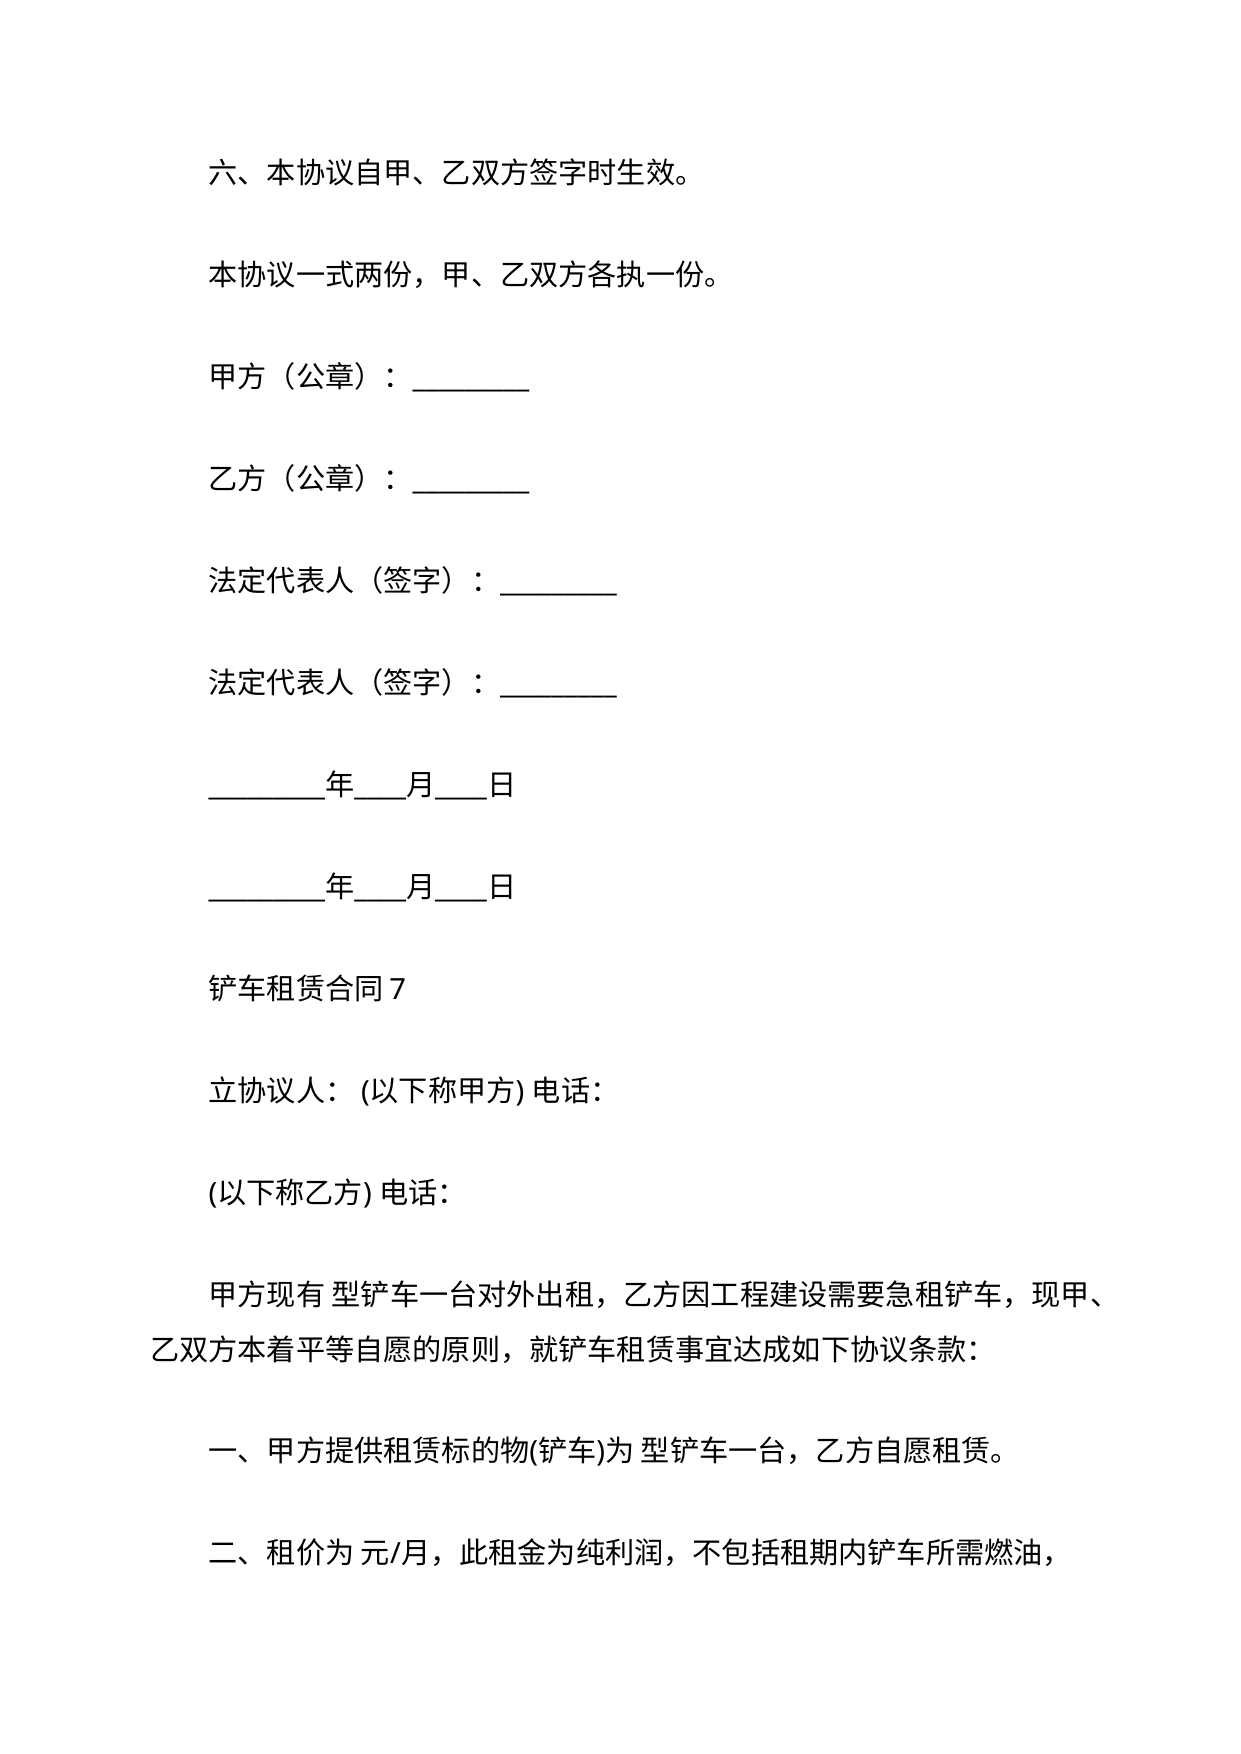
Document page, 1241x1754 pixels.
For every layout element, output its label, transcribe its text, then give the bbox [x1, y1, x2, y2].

text 甲方现有 型铲车一台对外出租，乙方因工程建设需要急租铲车，现甲、乙双方本着平等自愿的原则，就铲车租赁事宜达成如下协议条款： [150, 1271, 1090, 1368]
text 法定代表人（签字）：_________ [150, 557, 1090, 600]
text _________年____月____日 [150, 863, 1090, 906]
text 乙方（公章）：_________ [150, 456, 1090, 498]
text _________年____月____日 [150, 761, 1090, 804]
text 甲方（公章）：_________ [150, 353, 1090, 396]
text 一、甲方提供租赁标的物(铲车)为 型铲车一台，乙方自愿租赁。 [150, 1428, 1090, 1470]
text 六、本协议自甲、乙双方签字时生效。 [150, 150, 1090, 192]
text 铲车租赁合同7 [150, 965, 1090, 1008]
text 法定代表人（签字）：_________ [150, 659, 1090, 702]
text (以下称乙方) 电话： [150, 1169, 1090, 1212]
text 立协议人： (以下称甲方) 电话： [150, 1067, 1090, 1110]
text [150, 1530, 1090, 1572]
text 本协议一式两份，甲、乙双方各执一份。 [150, 252, 1090, 294]
